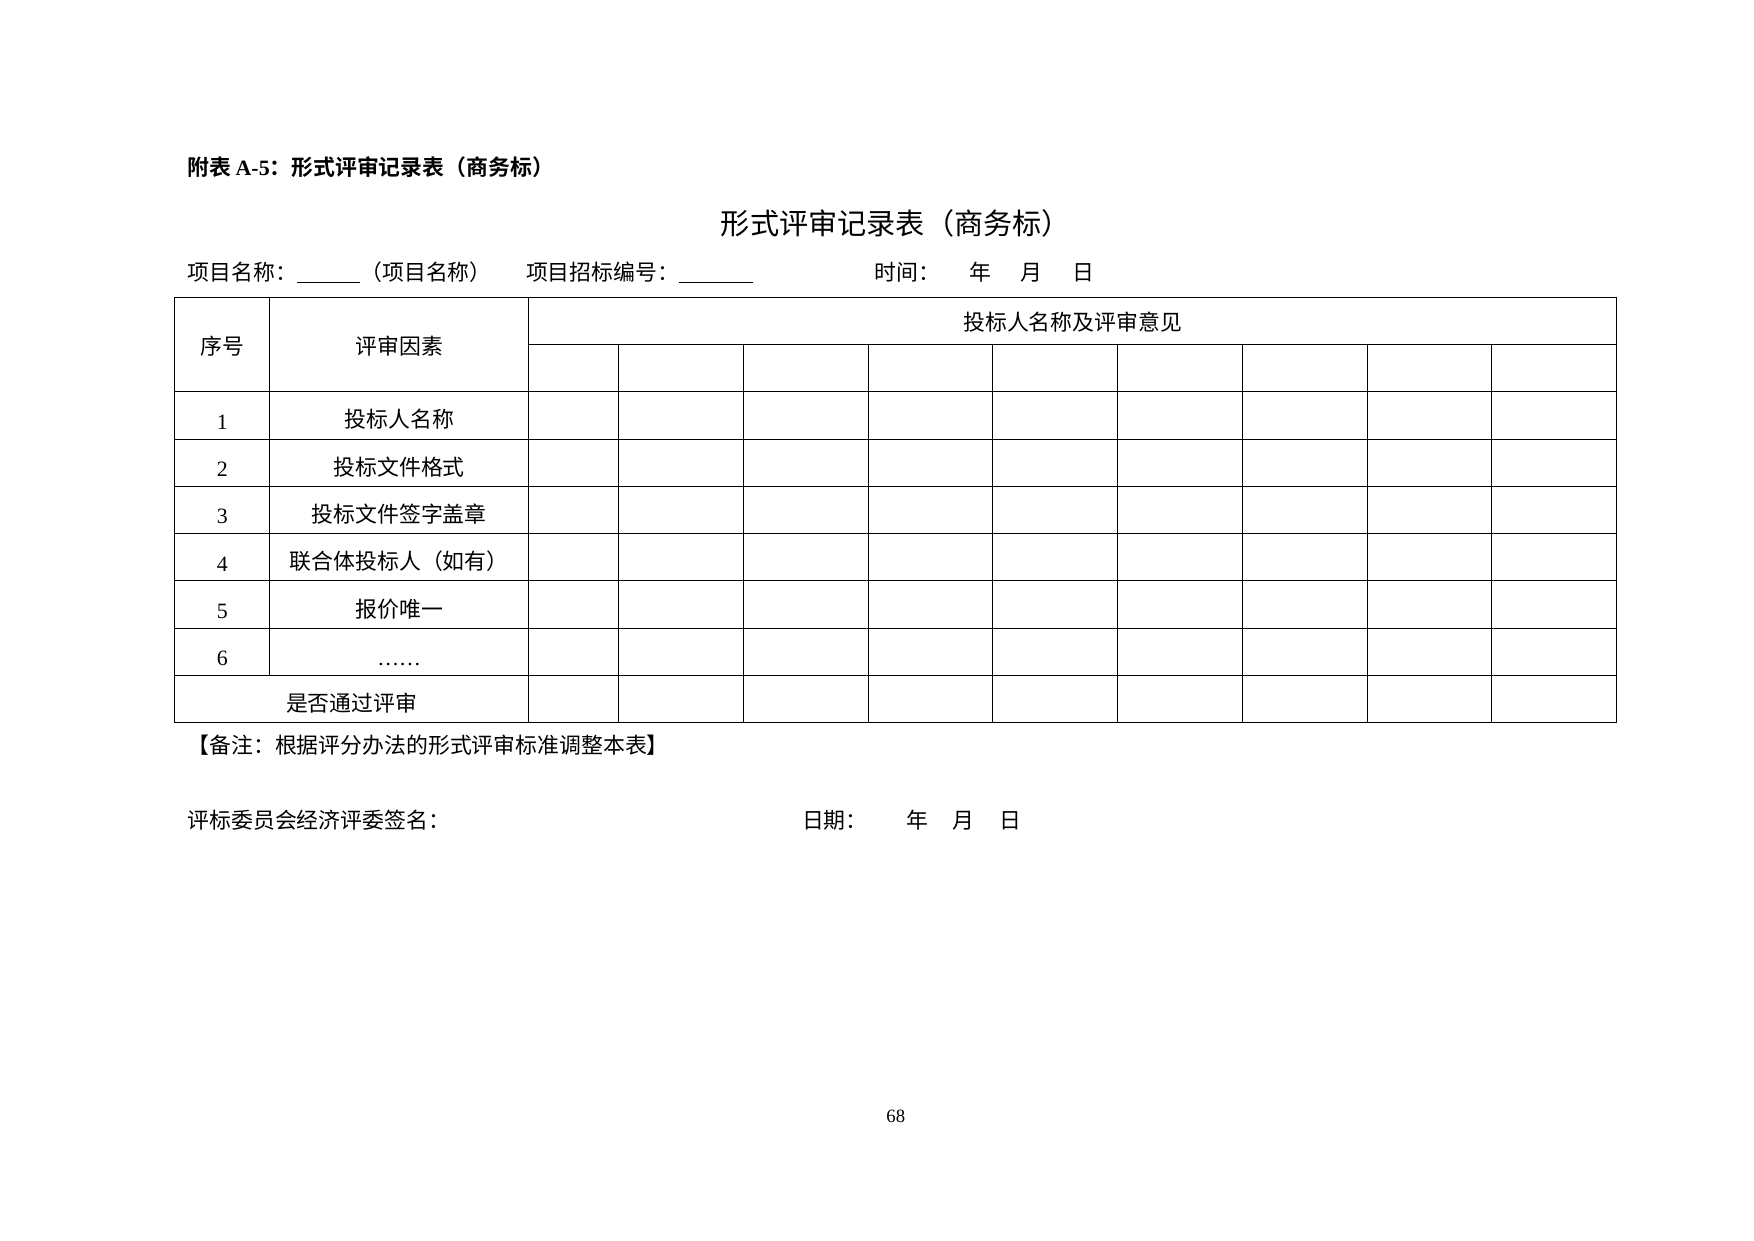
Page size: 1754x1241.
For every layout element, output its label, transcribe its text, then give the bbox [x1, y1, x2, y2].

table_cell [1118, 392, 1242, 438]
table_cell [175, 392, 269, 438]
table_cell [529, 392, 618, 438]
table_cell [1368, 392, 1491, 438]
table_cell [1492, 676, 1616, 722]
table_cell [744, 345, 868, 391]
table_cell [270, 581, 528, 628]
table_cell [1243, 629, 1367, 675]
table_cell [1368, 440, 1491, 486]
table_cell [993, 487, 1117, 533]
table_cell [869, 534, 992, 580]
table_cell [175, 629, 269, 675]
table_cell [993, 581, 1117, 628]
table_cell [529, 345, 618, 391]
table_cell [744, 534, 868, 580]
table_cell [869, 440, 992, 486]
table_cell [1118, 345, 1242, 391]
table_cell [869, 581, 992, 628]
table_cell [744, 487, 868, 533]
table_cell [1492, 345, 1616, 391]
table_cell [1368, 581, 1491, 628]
text 评标委员会经济评委签名： 日期： 年 月 日 [187, 798, 1604, 836]
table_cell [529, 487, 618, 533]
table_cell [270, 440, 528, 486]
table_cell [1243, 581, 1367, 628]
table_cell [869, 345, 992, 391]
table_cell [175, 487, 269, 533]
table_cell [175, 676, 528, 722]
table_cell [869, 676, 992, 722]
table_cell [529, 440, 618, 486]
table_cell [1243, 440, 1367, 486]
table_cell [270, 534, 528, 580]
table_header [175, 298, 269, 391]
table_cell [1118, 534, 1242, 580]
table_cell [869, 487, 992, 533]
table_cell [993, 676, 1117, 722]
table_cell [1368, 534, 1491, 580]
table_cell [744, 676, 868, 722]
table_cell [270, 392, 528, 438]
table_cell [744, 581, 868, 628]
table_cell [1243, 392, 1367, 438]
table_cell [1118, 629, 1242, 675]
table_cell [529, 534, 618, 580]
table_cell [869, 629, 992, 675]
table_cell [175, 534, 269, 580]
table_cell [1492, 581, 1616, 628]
subtitle 附表A-5：形式评审记录表（商务标） [187, 150, 1604, 182]
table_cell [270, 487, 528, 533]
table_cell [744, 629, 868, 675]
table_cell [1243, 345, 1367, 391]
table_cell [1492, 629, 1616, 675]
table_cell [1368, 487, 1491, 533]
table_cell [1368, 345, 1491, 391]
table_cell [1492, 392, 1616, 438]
text 项目名称： （项目名称） 项目招标编号： 时间： 年 月 日 [187, 243, 1604, 289]
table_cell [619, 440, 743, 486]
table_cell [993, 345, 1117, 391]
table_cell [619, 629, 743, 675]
text 【备注：根据评分办法的形式评审标准调整本表】 [187, 723, 1604, 761]
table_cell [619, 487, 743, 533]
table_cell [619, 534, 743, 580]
text 形式评审记录表（商务标） [187, 197, 1604, 243]
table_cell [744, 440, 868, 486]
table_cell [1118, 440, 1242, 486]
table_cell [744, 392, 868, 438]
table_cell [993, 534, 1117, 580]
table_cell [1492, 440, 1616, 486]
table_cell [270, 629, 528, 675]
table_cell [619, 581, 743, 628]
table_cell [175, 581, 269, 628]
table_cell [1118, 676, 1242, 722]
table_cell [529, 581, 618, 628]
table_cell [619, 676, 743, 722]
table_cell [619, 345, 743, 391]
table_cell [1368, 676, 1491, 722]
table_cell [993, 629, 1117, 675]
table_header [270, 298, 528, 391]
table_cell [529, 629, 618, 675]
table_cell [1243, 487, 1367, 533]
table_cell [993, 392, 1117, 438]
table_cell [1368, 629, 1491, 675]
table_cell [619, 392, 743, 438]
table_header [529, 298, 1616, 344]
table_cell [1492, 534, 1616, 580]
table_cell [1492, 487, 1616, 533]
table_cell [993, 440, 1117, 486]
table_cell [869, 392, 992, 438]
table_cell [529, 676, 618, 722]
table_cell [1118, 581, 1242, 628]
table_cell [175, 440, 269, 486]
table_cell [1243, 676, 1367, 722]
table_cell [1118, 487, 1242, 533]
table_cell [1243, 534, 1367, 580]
